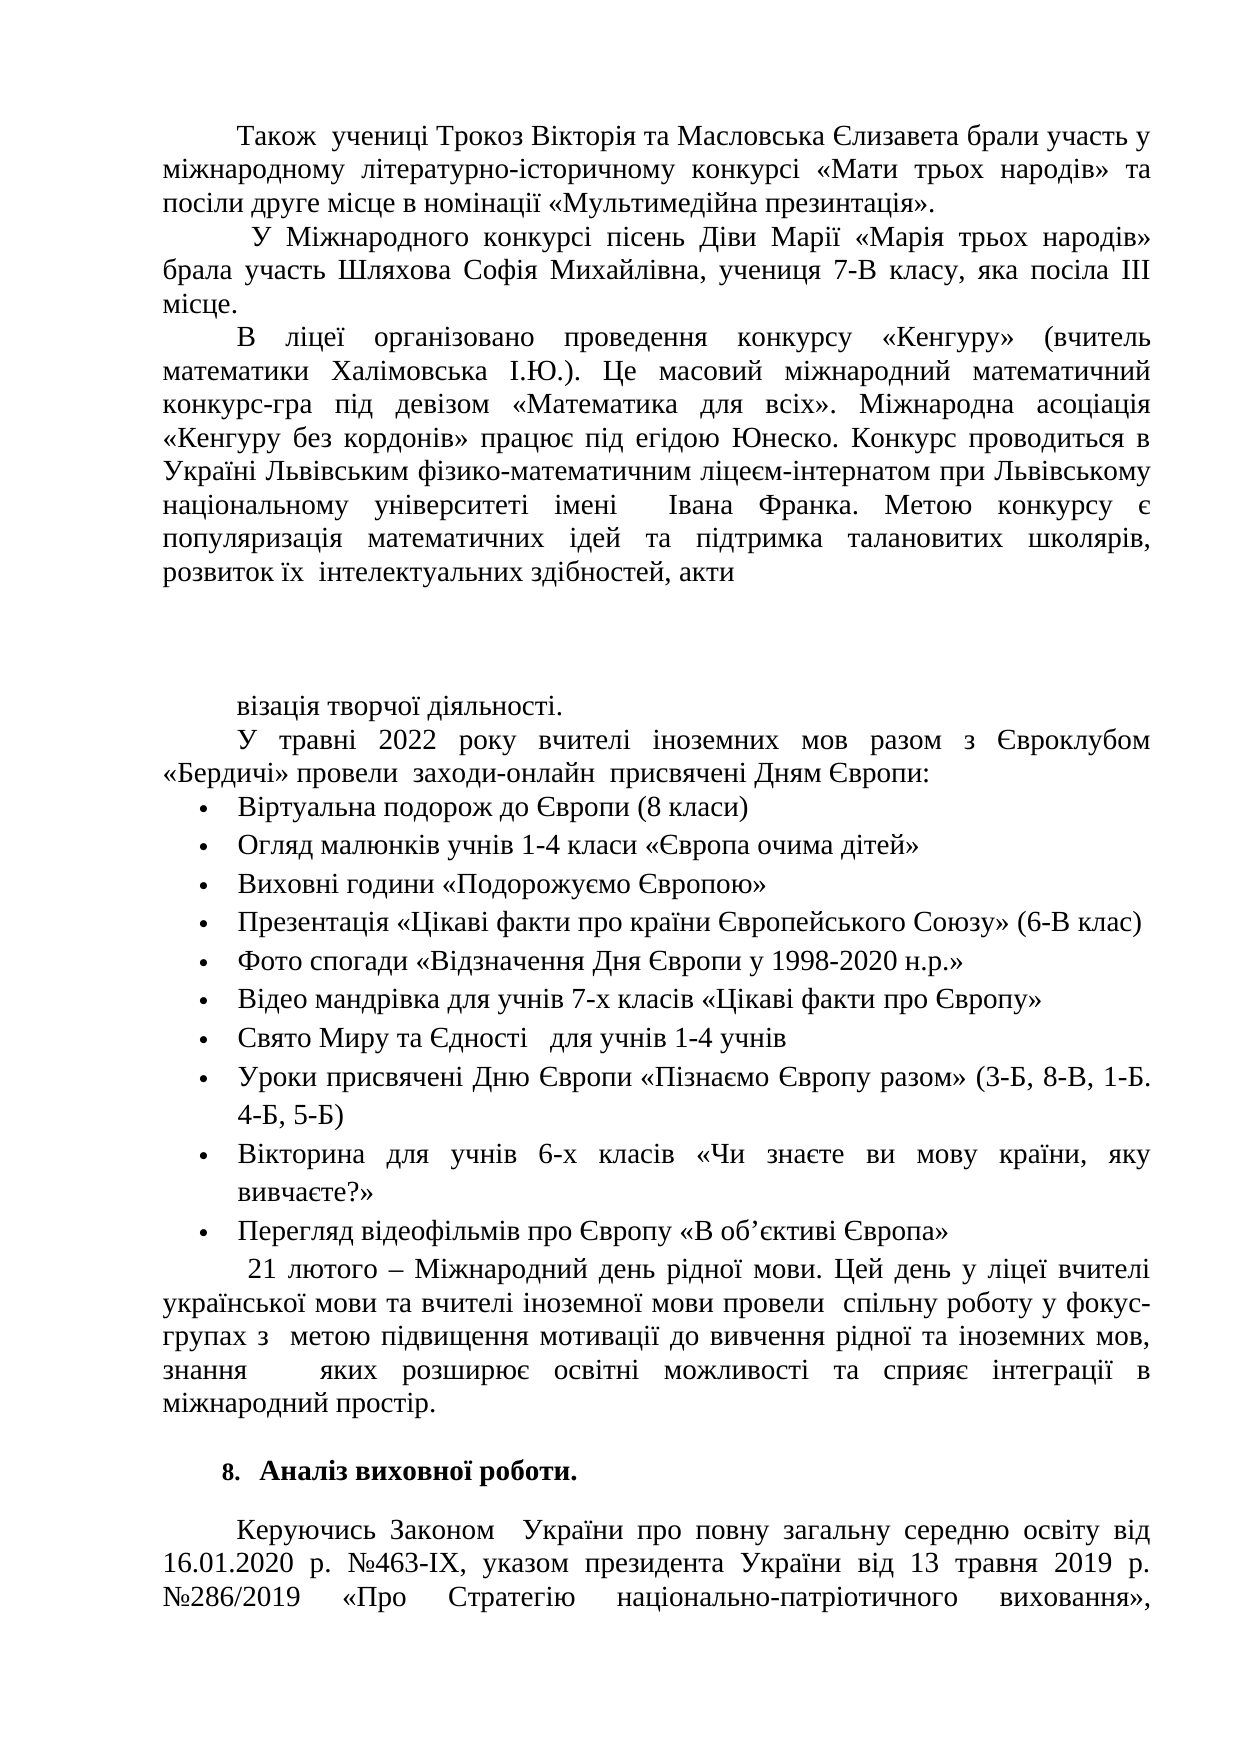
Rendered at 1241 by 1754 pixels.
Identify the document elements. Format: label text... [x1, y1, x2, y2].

list Також учениці Трокоз Вікторія та Масловська Єлизавета брали участь у міжнародному літературно-історичному конкурсі «Мати трьох народів» та посіли друге місце в номінації «Мультимедійна презинтація». [162, 118, 1152, 219]
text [162, 1512, 1152, 1613]
list Перегляд відеофільмів про Європу «В об’єктиві Європа» [200, 1213, 1152, 1246]
list Презентація «Цікаві факти про країни Європейського Союзу» (6-В клас) [200, 904, 1152, 938]
list Свято Миру та Єдності для учнів 1-4 учнів [200, 1020, 1152, 1054]
list Уроки присвячені Дню Європи «Пізнаємо Європу разом» (3-Б, 8-В, 1-Б. 4-Б, 5-Б) [200, 1059, 1152, 1131]
list Віртуальна подорож до Європи (8 класи) [200, 789, 1152, 822]
list Відео мандрівка для учнів 7-х класів «Цікаві факти про Європу» [200, 982, 1152, 1015]
list візація творчої діяльності. [162, 688, 1152, 722]
list Фото спогади «Відзначення Дня Європи у 1998-2020 н.р.» [200, 943, 1152, 977]
list У травні 2022 року вчителі іноземних мов разом з Євроклубом «Бердичі» провели заходи-онлайн присвячені Дням Європи: [162, 722, 1152, 789]
list Вікторина для учнів 6-х класів «Чи знаєте ви мову країни, яку вивчаєте?» [200, 1136, 1152, 1208]
list 21 лютого – Міжнародний день рідної мови. Цей день у ліцеї вчителі української мови та вчителі іноземної мови провели спільну роботу у фокус-групах з метою підвищення мотивації до вивчення рідної та іноземних мов, знання яких розширює освітні можливості та сприяє інтеграції в міжнародний простір. [162, 1251, 1152, 1419]
list Виховні години «Подорожуємо Європою» [200, 866, 1152, 899]
list Аналіз виховної роботи. [222, 1453, 1152, 1486]
list В ліцеї організовано проведення конкурсу «Кенгуру» (вчитель математики Халімовська І.Ю.). Це масовий міжнародний математичний конкурс-гра під девізом «Математика для всіх». Міжнародна асоціація «Кенгуру без кордонів» працює під егідою Юнеско. Конкурс проводиться в Україні Львівським фізико-математичним ліцеєм-інтернатом при Львівському національному університеті імені Івана Франка. Метою конкурсу є популяризація математичних ідей та підтримка талановитих школярів, розвиток їх інтелектуальних здібностей, акти [162, 319, 1152, 588]
list Огляд малюнків учнів 1-4 класи «Європа очима дітей» [200, 827, 1152, 861]
list У Міжнародного конкурсі пісень Діви Марії «Марія трьох народів» брала участь Шляхова Софія Михайлівна, учениця 7-В класу, яка посіла ІІІ місце. [162, 219, 1152, 319]
